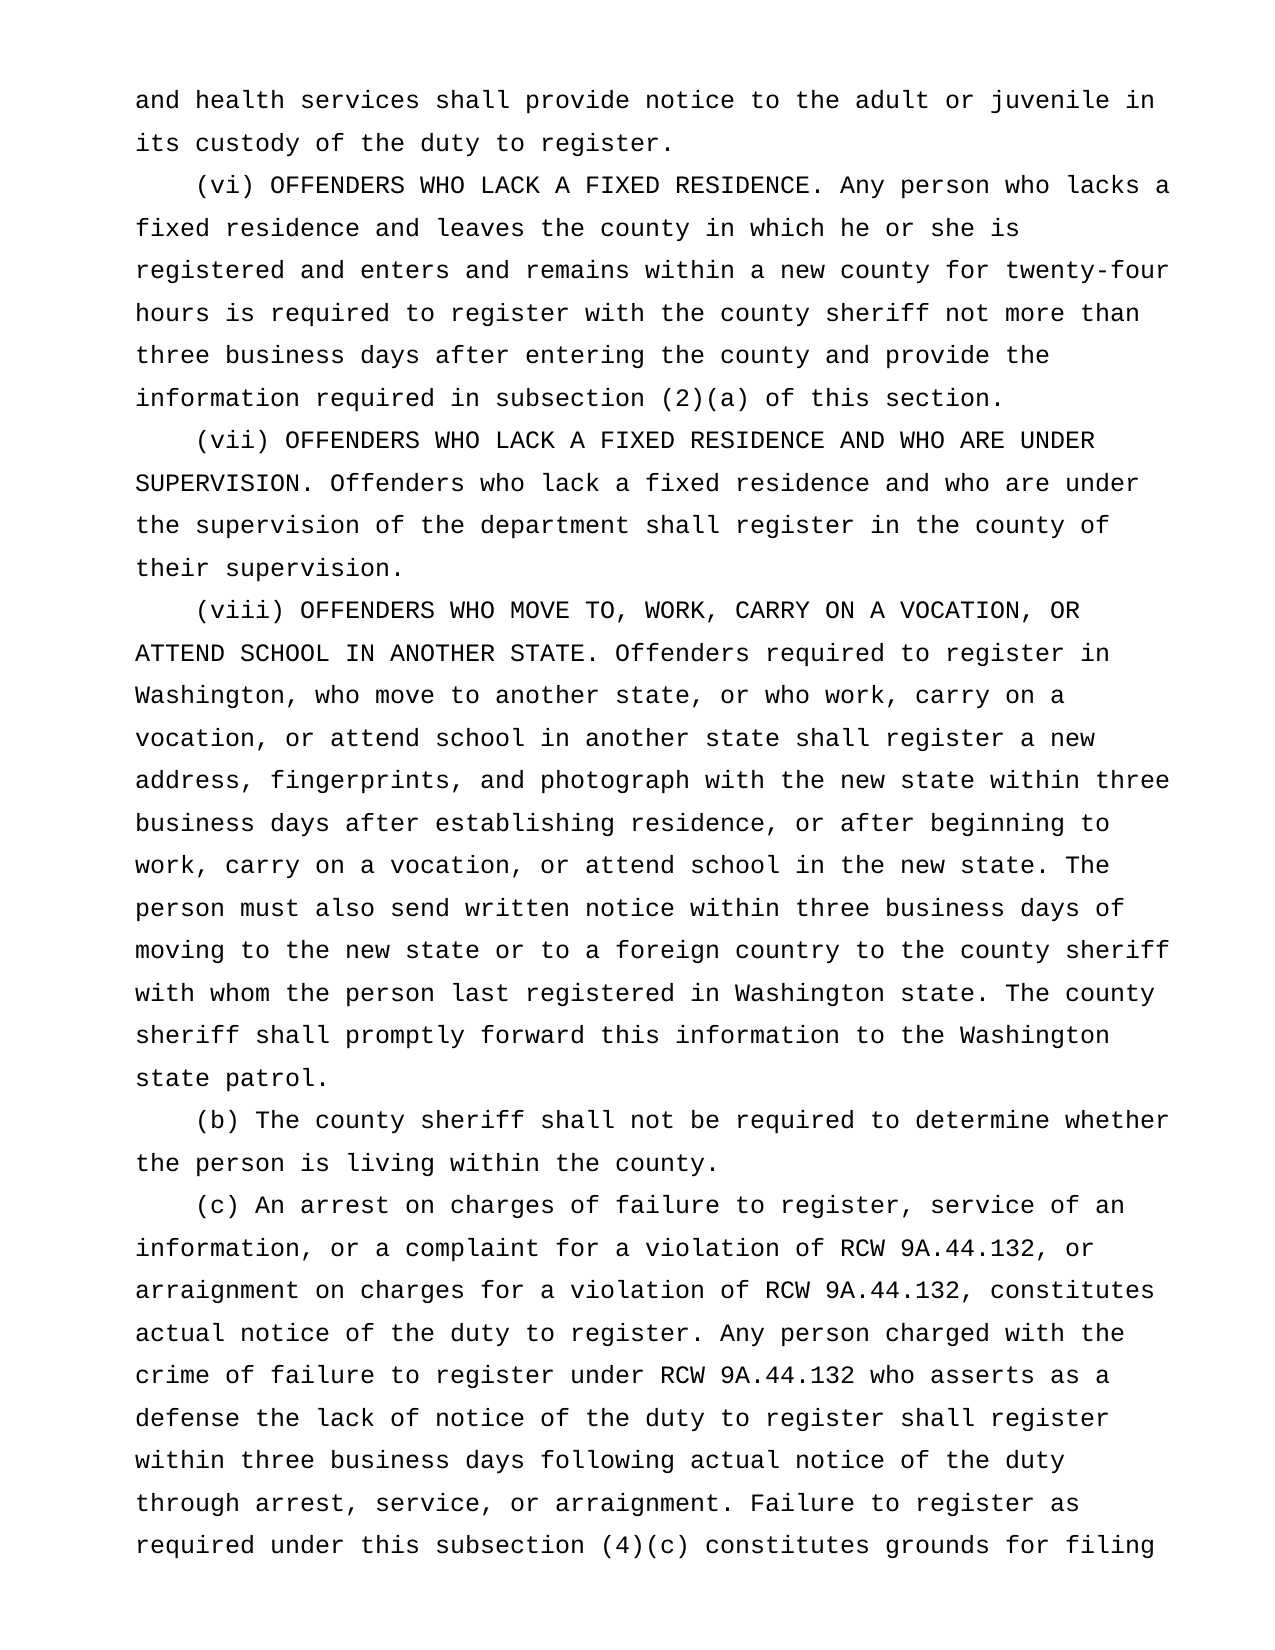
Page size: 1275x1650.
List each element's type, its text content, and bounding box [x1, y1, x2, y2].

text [135, 75, 1170, 160]
text (viii) OFFENDERS WHO MOVE TO, WORK, CARRY ON A VOCATION, OR ATTEND SCHOOL IN ANOTHER STATE. Offenders required to register in Washington, who move to another state, or who work, carry on a vocation, or attend school in another state shall register a new address, fingerprints, and photograph with the new state within three business days after establishing residence, or after beginning to work, carry on a vocation, or attend school in the new state. The person must also send written notice within three business days of moving to the new state or to a foreign country to the county sheriff with whom the person last registered in Washington state. The county sheriff shall promptly forward this information to the Washington state patrol. [135, 585, 1170, 1095]
text (vii) OFFENDERS WHO LACK A FIXED RESIDENCE AND WHO ARE UNDER SUPERVISION. Offenders who lack a fixed residence and who are under the supervision of the department shall register in the county of their supervision. [135, 415, 1170, 585]
text (vi) OFFENDERS WHO LACK A FIXED RESIDENCE. Any person who lacks a fixed residence and leaves the county in which he or she is registered and enters and remains within a new county for twenty-four hours is required to register with the county sheriff not more than three business days after entering the county and provide the information required in subsection (2)(a) of this section. [135, 160, 1170, 415]
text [135, 1180, 1170, 1562]
text (b) The county sheriff shall not be required to determine whether the person is living within the county. [135, 1095, 1170, 1180]
